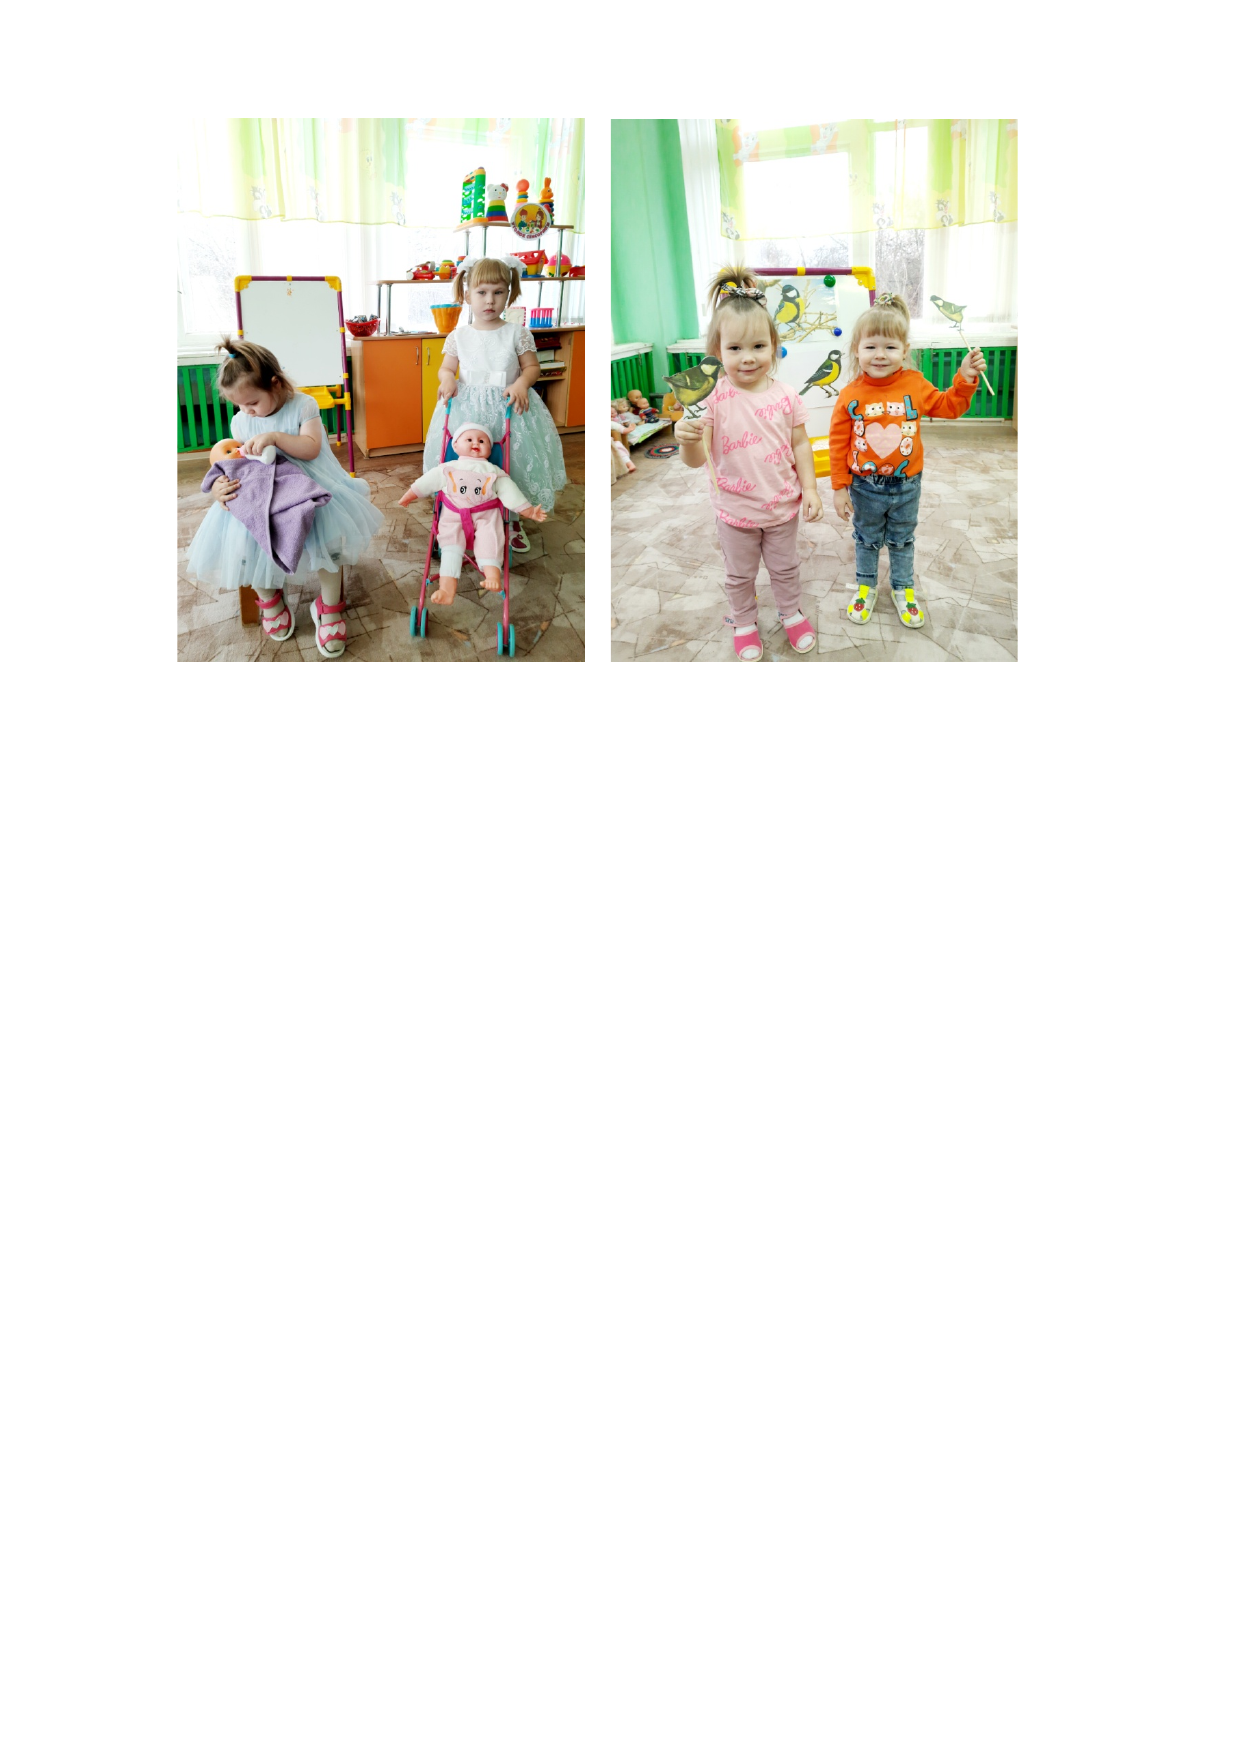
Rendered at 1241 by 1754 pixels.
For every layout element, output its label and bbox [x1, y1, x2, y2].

picture [177, 118, 585, 662]
picture [610, 119, 1018, 662]
